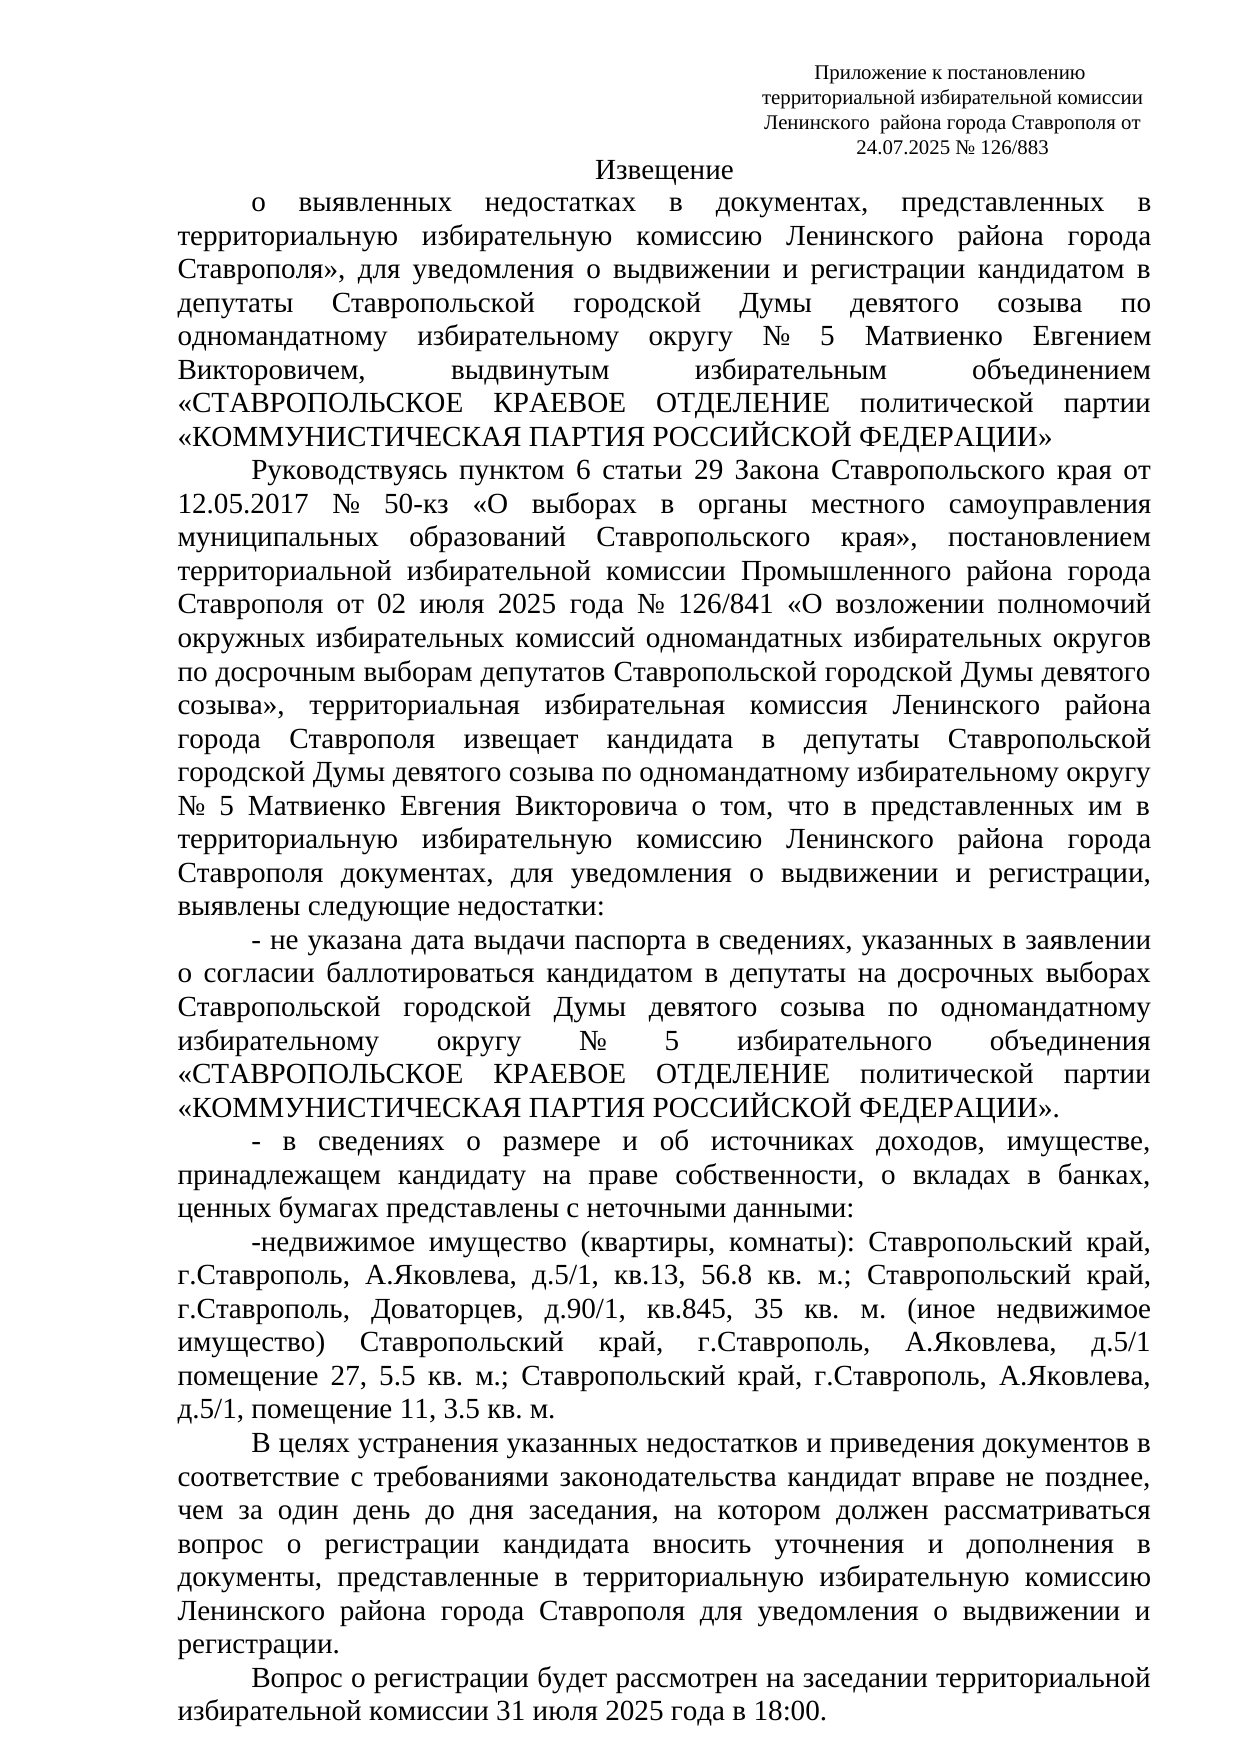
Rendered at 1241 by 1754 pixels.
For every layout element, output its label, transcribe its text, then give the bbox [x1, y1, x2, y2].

text Руководствуясь пунктом 6 статьи 29 Закона Ставропольского края от 12.05.2017 № 50-кз «О выборах в органы местного самоуправления муниципальных образований Ставропольского края», постановлением территориальной избирательной комиссии Промышленного района города Ставрополя от 02 июля 2025 года № 126/841 «О возложении полномочий окружных избирательных комиссий одномандатных избирательных округов по досрочным выборам депутатов Ставропольской городской Думы девятого созыва», территориальная избирательная комиссия Ленинского района города Ставрополя извещает кандидата в депутаты Ставропольской городской Думы девятого созыва по одномандатному избирательному округу № 5 Матвиенко Евгения Викторовича о том, что в представленных им в территориальную избирательную комиссию Ленинского района города Ставрополя документах, для уведомления о выдвижении и регистрации, выявлены следующие недостатки: [177, 452, 1152, 922]
text -недвижимое имущество (квартиры, комнаты): Ставропольский край, г.Ставрополь, А.Яковлева, д.5/1, кв.13, 56.8 кв. м.; Ставропольский край, г.Ставрополь, Доваторцев, д.90/1, кв.845, 35 кв. м. (иное недвижимое имущество) Ставропольский край, г.Ставрополь, А.Яковлева, д.5/1 помещение 27, 5.5 кв. м.; Ставропольский край, г.Ставрополь, А.Яковлева, д.5/1, помещение 11, 3.5 кв. м. [177, 1224, 1152, 1425]
text Приложение к постановлению территориальной избирательной комиссии Ленинского района города Ставрополя от 24.07.2025 № 126/883 [753, 59, 1152, 159]
text В целях устранения указанных недостатков и приведения документов в соответствие с требованиями законодательства кандидат вправе не позднее, чем за один день до дня заседания, на котором должен рассматриваться вопрос о регистрации кандидата вносить уточнения и дополнения в документы, представленные в территориальную избирательную комиссию Ленинского района города Ставрополя для уведомления о выдвижении и регистрации. [177, 1425, 1152, 1660]
text Вопрос о регистрации будет рассмотрен на заседании территориальной избирательной комиссии 31 июля 2025 года в 18:00. [177, 1660, 1152, 1727]
text - не указана дата выдачи паспорта в сведениях, указанных в заявлении о согласии баллотироваться кандидатом в депутаты на досрочных выборах Ставропольской городской Думы девятого созыва по одномандатному избирательному округу № 5 избирательного объединения «СТАВРОПОЛЬСКОЕ КРАЕВОЕ ОТДЕЛЕНИЕ политической партии «КОММУНИСТИЧЕСКАЯ ПАРТИЯ РОССИЙСКОЙ ФЕДЕРАЦИИ». [177, 922, 1152, 1123]
text - в сведениях о размере и об источниках доходов, имуществе, принадлежащем кандидату на праве собственности, о вкладах в банках, ценных бумагах представлены с неточными данными: [177, 1123, 1152, 1224]
text Извещение [177, 159, 1152, 184]
text о выявленных недостатках в документах, представленных в территориальную избирательную комиссию Ленинского района города Ставрополя», для уведомления о выдвижении и регистрации кандидатом в депутаты Ставропольской городской Думы девятого созыва по одномандатному избирательному округу № 5 Матвиенко Евгением Викторовичем, выдвинутым избирательным объединением «СТАВРОПОЛЬСКОЕ КРАЕВОЕ ОТДЕЛЕНИЕ политической партии «КОММУНИСТИЧЕСКАЯ ПАРТИЯ РОССИЙСКОЙ ФЕДЕРАЦИИ» [177, 184, 1152, 452]
